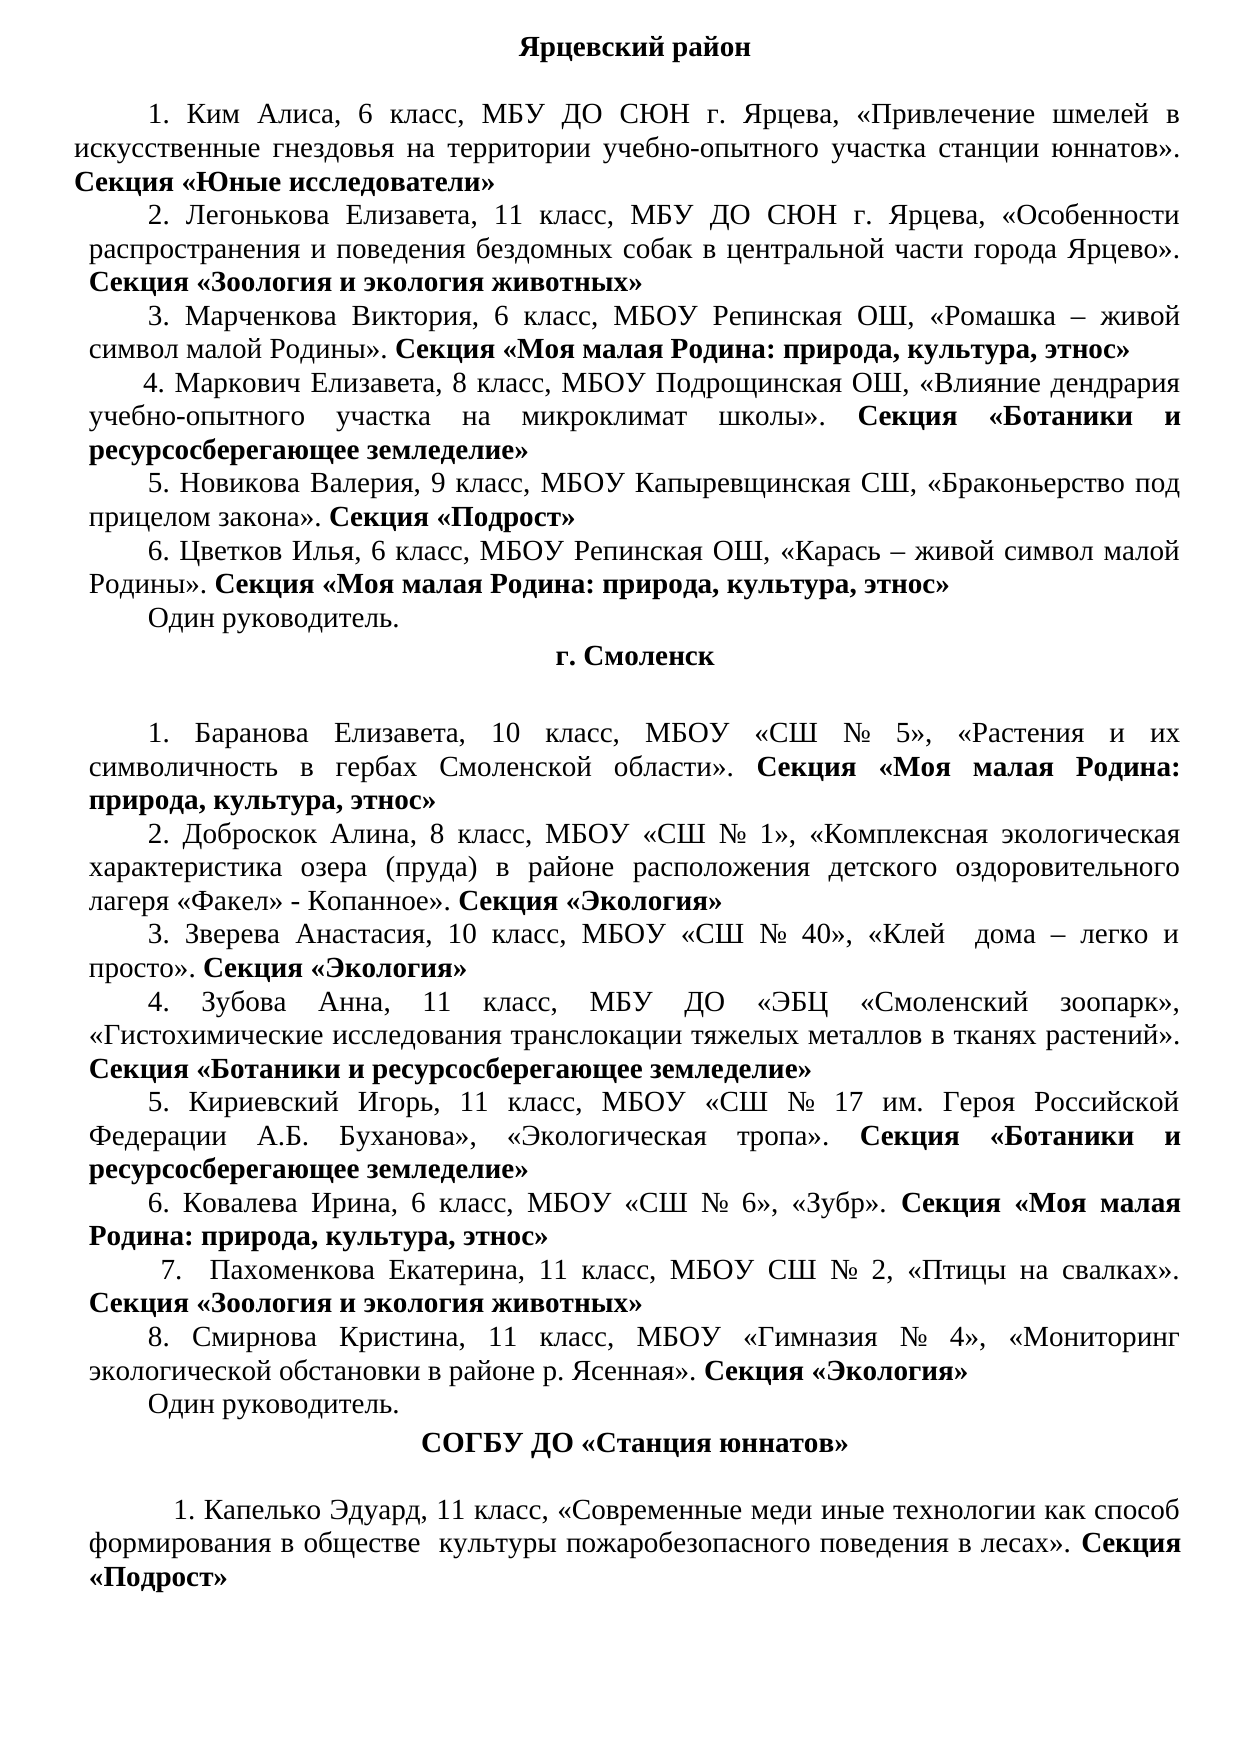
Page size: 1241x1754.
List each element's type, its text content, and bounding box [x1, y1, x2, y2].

text СОГБУ ДО «Станция юннатов» [89, 1425, 1181, 1458]
text 2. Доброскок Алина, 8 класс, МБОУ «СШ № 1», «Комплексная экологическая характеристика озера (пруда) в районе расположения детского оздоровительного лагеря «Факел» - Копанное». Секция «Экология» [89, 816, 1181, 917]
text 5. Новикова Валерия, 9 класс, МБОУ Капыревщинская СШ, «Браконьерство под прицелом закона». Секция «Подрост» [89, 466, 1181, 533]
text 8. Смирнова Кристина, 11 класс, МБОУ «Гимназия № 4», «Мониторинг экологической обстановки в районе р. Ясенная». Секция «Экология» [89, 1319, 1181, 1386]
text 1. Баранова Елизавета, 10 класс, МБОУ «СШ № 5», «Растения и их символичность в гербах Смоленской области». Секция «Моя малая Родина: природа, культура, этнос» [89, 715, 1181, 816]
text 1. Капелько Эдуард, 11 класс, «Современные меди иные технологии как способ формирования в обществе культуры пожаробезопасного поведения в лесах». Секция «Подрост» [89, 1492, 1181, 1592]
list 4. Маркович Елизавета, 8 класс, МБОУ Подрощинская ОШ, «Влияние дендрария учебно-опытного участка на микроклимат школы». Секция «Ботаники и ресурсосберегающее земледелие» [89, 365, 1181, 466]
text Один руководитель. [89, 1386, 1181, 1420]
list 3. Марченкова Виктория, 6 класс, МБОУ Репинская ОШ, «Ромашка – живой символ малой Родины». Секция «Моя малая Родина: природа, культура, этнос» [89, 298, 1181, 365]
list 5. Кириевский Игорь, 11 класс, МБОУ «СШ № 17 им. Героя Российской Федерации А.Б. Буханова», «Экологическая тропа». Секция «Ботаники и ресурсосберегающее земледелие» [89, 1084, 1181, 1185]
text г. Смоленск [89, 638, 1181, 672]
list 2. Легонькова Елизавета, 11 класс, МБУ ДО СЮН г. Ярцева, «Особенности распространения и поведения бездомных собак в центральной части города Ярцево». Секция «Зоология и экология животных» [89, 197, 1181, 298]
text 3. Зверева Анастасия, 10 класс, МБОУ «СШ № 40», «Клей дома – легко и просто». Секция «Экология» [89, 917, 1181, 984]
text 6. Цветков Илья, 6 класс, МБОУ Репинская ОШ, «Карась – живой символ малой Родины». Секция «Моя малая Родина: природа, культура, этнос» [89, 533, 1181, 600]
list 4. Зубова Анна, 11 класс, МБУ ДО «ЭБЦ «Смоленский зоопарк», «Гистохимические исследования транслокации тяжелых металлов в тканях растений». Секция «Ботаники и ресурсосберегающее земледелие» [89, 984, 1181, 1084]
text Ярцевский район [89, 29, 1181, 63]
text 6. Ковалева Ирина, 6 класс, МБОУ «СШ № 6», «Зубр». Секция «Моя малая Родина: природа, культура, этнос» [89, 1185, 1181, 1252]
text 7. Пахоменкова Екатерина, 11 класс, МБОУ СШ № 2, «Птицы на свалках». Секция «Зоология и экология животных» [89, 1252, 1181, 1319]
text 1. Ким Алиса, 6 класс, МБУ ДО СЮН г. Ярцева, «Привлечение шмелей в искусственные гнездовья на территории учебно-опытного участка станции юннатов». Секция «Юные исследователи» [74, 97, 1181, 197]
text Один руководитель. [89, 600, 1181, 633]
